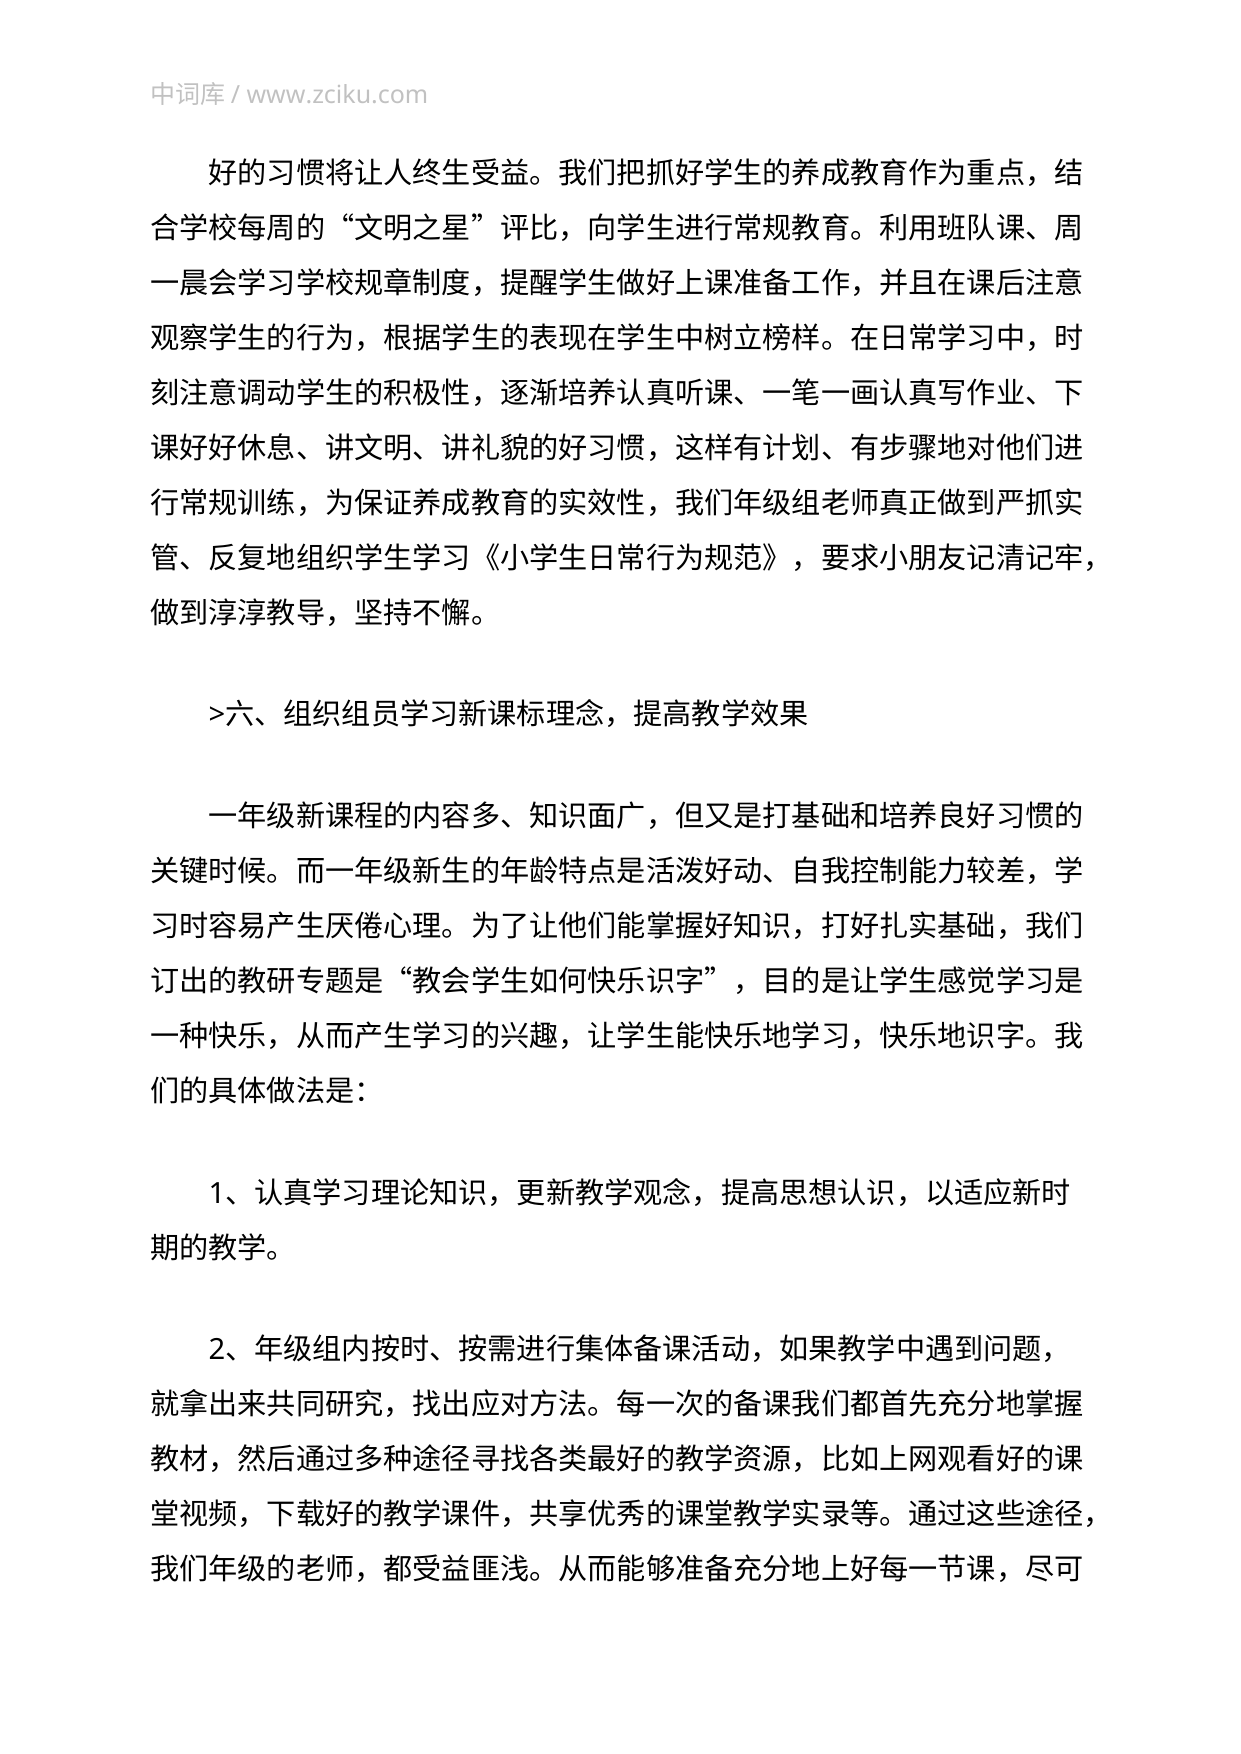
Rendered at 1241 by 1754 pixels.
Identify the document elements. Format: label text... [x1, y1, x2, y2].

text 好的习惯将让人终生受益。我们把抓好学生的养成教育作为重点，结合学校每周的“文明之星”评比，向学生进行常规教育。利用班队课、周一晨会学习学校规章制度，提醒学生做好上课准备工作，并且在课后注意观察学生的行为，根据学生的表现在学生中树立榜样。在日常学习中，时刻注意调动学生的积极性，逐渐培养认真听课、一笔一画认真写作业、下课好好休息、讲文明、讲礼貌的好习惯，这样有计划、有步骤地对他们进行常规训练，为保证养成教育的实效性，我们年级组老师真正做到严抓实管、反复地组织学生学习《小学生日常行为规范》，要求小朋友记清记牢，做到淳淳教导，坚持不懈。 [150, 150, 1090, 631]
text >六、组织组员学习新课标理念，提高教学效果 [150, 691, 1090, 733]
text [150, 1326, 1090, 1588]
text 一年级新课程的内容多、知识面广，但又是打基础和培养良好习惯的关键时候。而一年级新生的年龄特点是活泼好动、自我控制能力较差，学习时容易产生厌倦心理。为了让他们能掌握好知识，打好扎实基础，我们订出的教研专题是“教会学生如何快乐识字”，目的是让学生感觉学习是一种快乐，从而产生学习的兴趣，让学生能快乐地学习，快乐地识字。我们的具体做法是： [150, 793, 1090, 1110]
text 1、认真学习理论知识，更新教学观念，提高思想认识，以适应新时期的教学。 [150, 1169, 1090, 1266]
